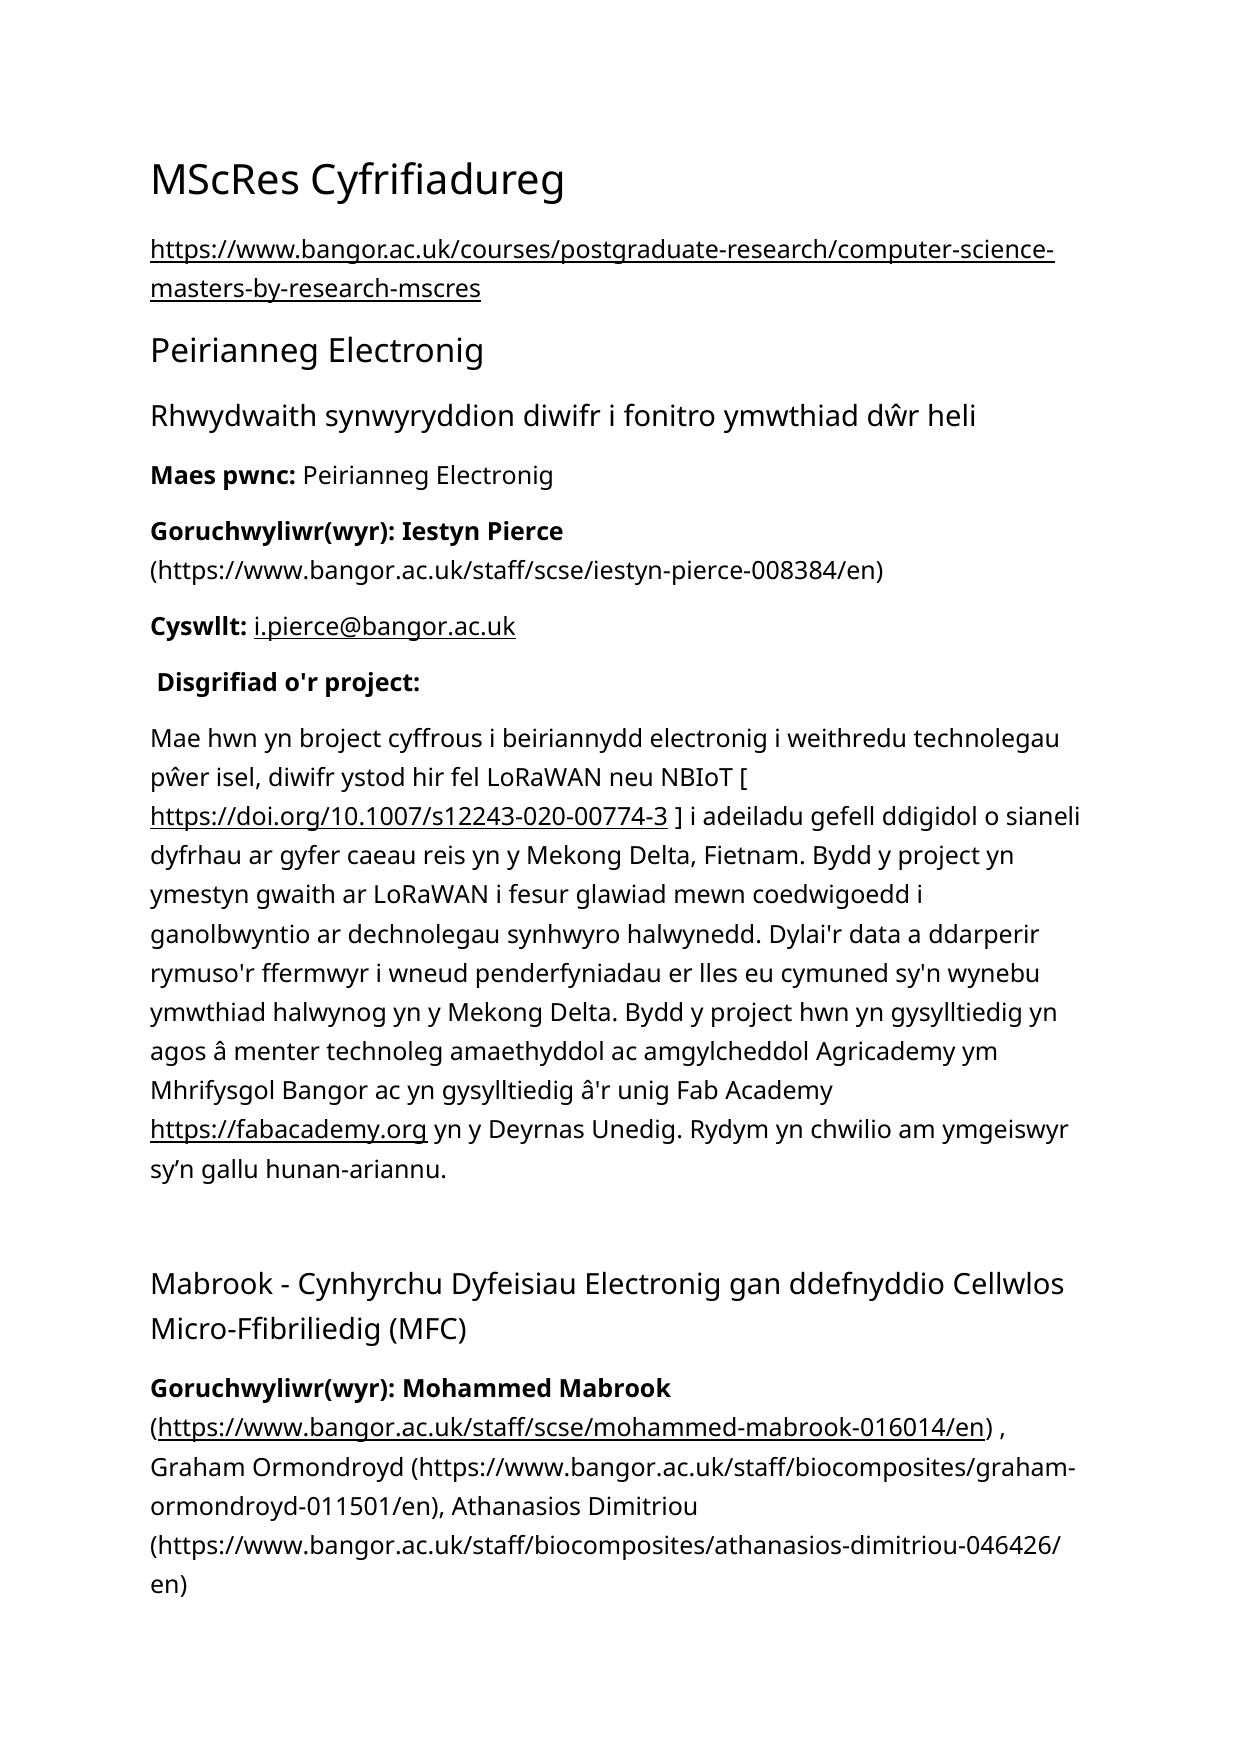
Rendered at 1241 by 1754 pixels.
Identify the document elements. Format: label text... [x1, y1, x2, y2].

subtitle MScRes Cyfrifiadureg [150, 150, 1090, 207]
subtitle Rhwydwaith synwyryddion diwifr i fonitro ymwthiad dŵr heli [150, 396, 1090, 435]
text Goruchwyliwr(wyr): Mohammed Mabrook (https://www.bangor.ac.uk/staff/scse/mohammed-mabrook-016014/en) , Graham Ormondroyd (https://www.bangor.ac.uk/staff/biocomposites/graham-ormondroyd-011501/en), Athanasios Dimitriou (https://www.bangor.ac.uk/staff/biocomposites/athanasios-dimitriou-046426/en) [150, 1371, 1090, 1601]
subtitle Peirianneg Electronig [150, 327, 1090, 372]
text https://www.bangor.ac.uk/courses/postgraduate-research/computer-science-masters-by-research-mscres [150, 232, 1090, 305]
text Mae hwn yn broject cyffrous i beiriannydd electronig i weithredu technolegau pŵer isel, diwifr ystod hir fel LoRaWAN neu NBIoT [ https://doi.org/10.1007/s12243-020-00774-3 ] i adeiladu gefell ddigidol o sianeli dyfrhau ar gyfer caeau reis yn y Mekong Delta, Fietnam. Bydd y project yn ymestyn gwaith ar LoRaWAN i fesur glawiad mewn coedwigoedd i ganolbwyntio ar dechnolegau synhwyro halwynedd. Dylai'r data a ddarperir rymuso'r ffermwyr i wneud penderfyniadau er lles eu cymuned sy'n wynebu ymwthiad halwynog yn y Mekong Delta. Bydd y project hwn yn gysylltiedig yn agos â menter technoleg amaethyddol ac amgylcheddol Agricademy ym Mhrifysgol Bangor ac yn gysylltiedig â'r unig Fab Academy https://fabacademy.org yn y Deyrnas Unedig. Rydym yn chwilio am ymgeiswyr sy’n gallu hunan-ariannu. [150, 721, 1090, 1185]
text Disgrifiad o'r project: [150, 665, 1090, 699]
text Goruchwyliwr(wyr): Iestyn Pierce (https://www.bangor.ac.uk/staff/scse/iestyn-pierce-008384/en) [150, 514, 1090, 587]
text Maes pwnc: Peirianneg Electronig [150, 458, 1090, 492]
text Cyswllt: i.pierce@bangor.ac.uk [150, 609, 1090, 643]
subtitle Mabrook - Cynhyrchu Dyfeisiau Electronig gan ddefnyddio Cellwlos Micro-Ffibriliedig (MFC) [150, 1263, 1090, 1348]
